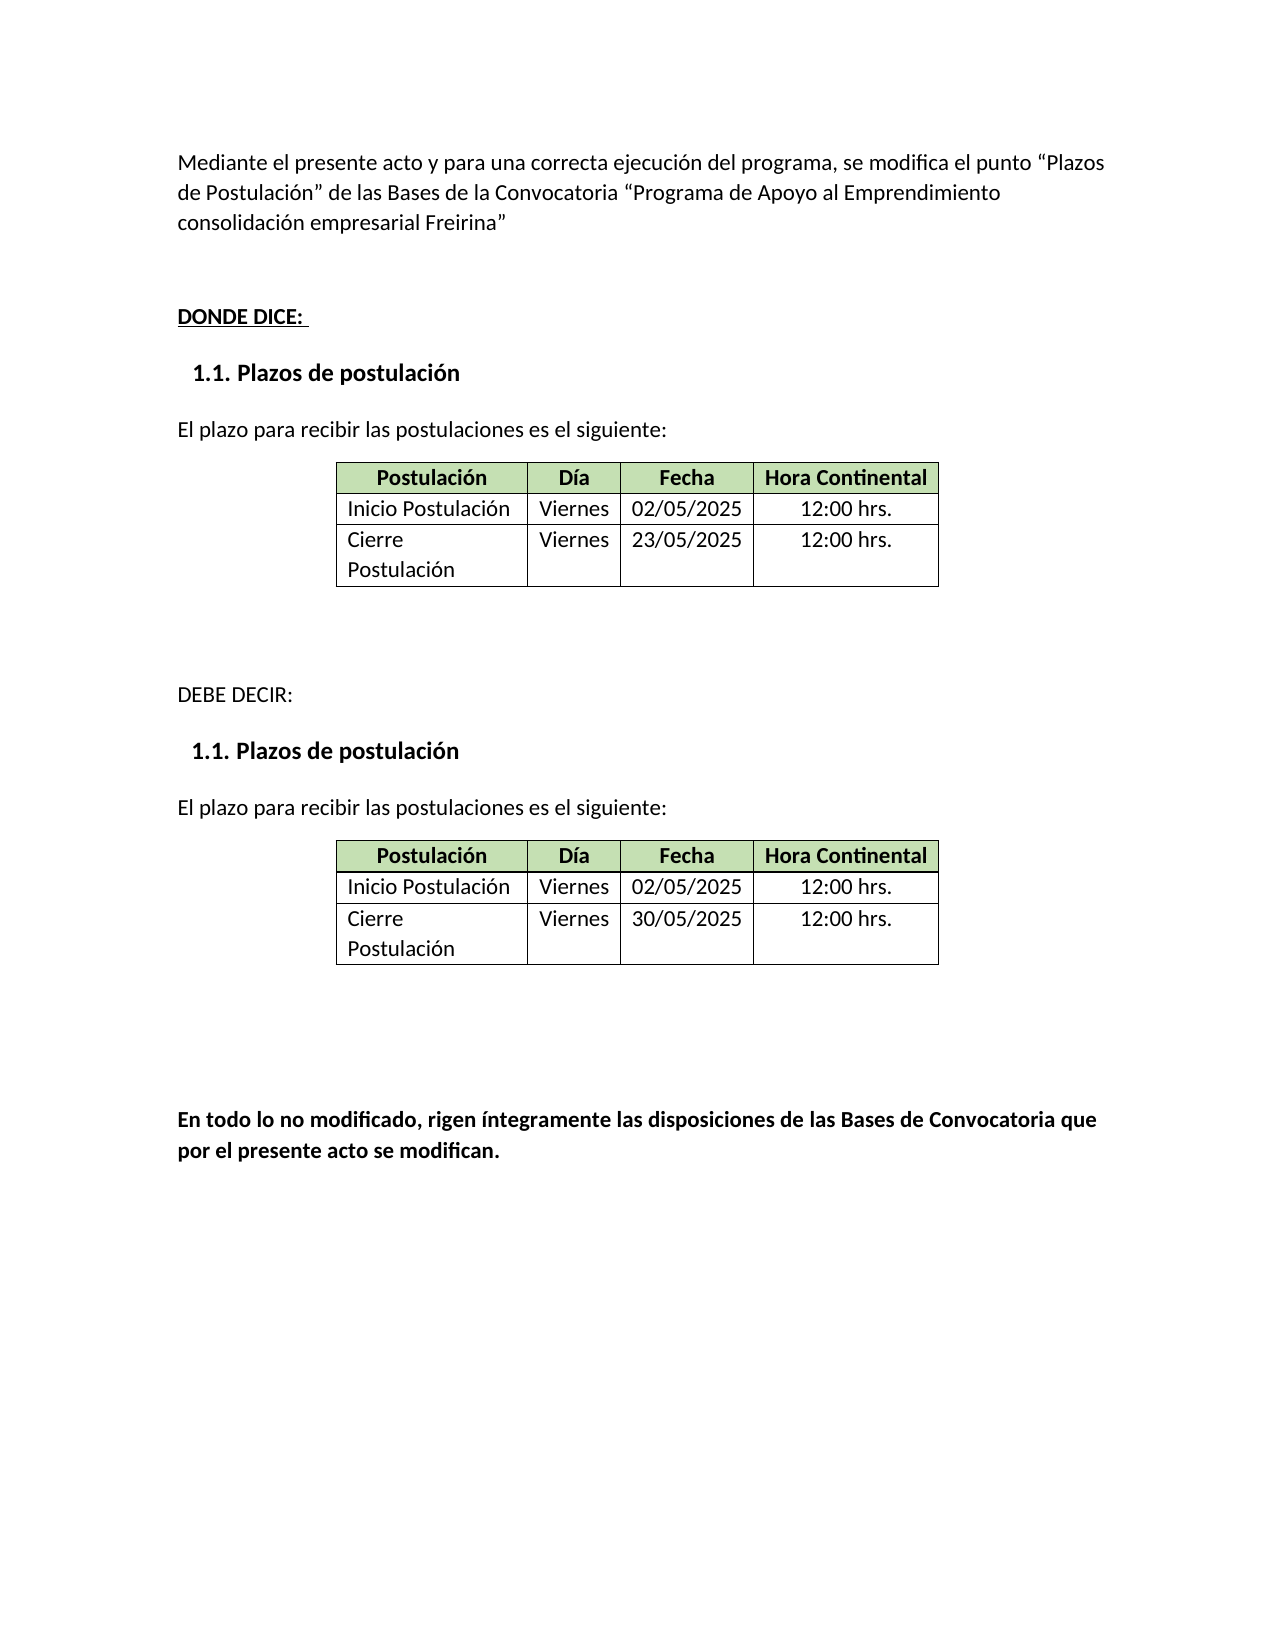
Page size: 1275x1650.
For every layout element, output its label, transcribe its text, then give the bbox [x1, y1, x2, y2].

table_cell Viernes [528, 904, 620, 964]
table_header Hora Continental [754, 841, 938, 871]
table_header Fecha [621, 463, 753, 493]
text En todo lo no modificado, rigen íntegramente las disposiciones de las Bases de Convocatoria que por el presente acto se modifican. [177, 1106, 1098, 1164]
table_header Fecha [621, 841, 753, 871]
table_cell 12:00 hrs. [754, 904, 938, 964]
table_header Día [528, 463, 620, 493]
table_cell 02/05/2025 [621, 494, 753, 524]
subtitle Plazos de postulación [191, 736, 1098, 766]
text El plazo para recibir las postulaciones es el siguiente: [177, 793, 1098, 821]
text El plazo para recibir las postulaciones es el siguiente: [177, 415, 1098, 443]
table_cell Cierre Postulación [337, 525, 527, 586]
table_cell 12:00 hrs. [754, 525, 938, 586]
table_cell Cierre Postulación [337, 904, 527, 964]
table_cell 12:00 hrs. [754, 494, 938, 524]
table_cell Viernes [528, 873, 620, 903]
table_cell Viernes [528, 494, 620, 524]
text Mediante el presente acto y para una correcta ejecución del programa, se modifica el punto “Plazos de Postulación” de las Bases de la Convocatoria “Programa de Apoyo al Emprendimiento consolidación empresarial Freirina” [177, 148, 1107, 236]
text DONDE DICE: [177, 302, 1098, 330]
table_header Postulación [337, 841, 527, 871]
table_header Postulación [337, 463, 527, 493]
table_cell 02/05/2025 [621, 873, 753, 903]
table_cell Viernes [528, 525, 620, 586]
table_cell 30/05/2025 [621, 904, 753, 964]
table_cell 23/05/2025 [621, 525, 753, 586]
table_cell Inicio Postulación [337, 494, 527, 524]
table_cell 12:00 hrs. [754, 873, 938, 903]
subtitle Plazos de postulación [192, 357, 1098, 388]
table_header Día [528, 841, 620, 871]
table_cell Inicio Postulación [337, 873, 527, 903]
text DEBE DECIR: [177, 680, 1098, 708]
table_header Hora Continental [754, 463, 938, 493]
